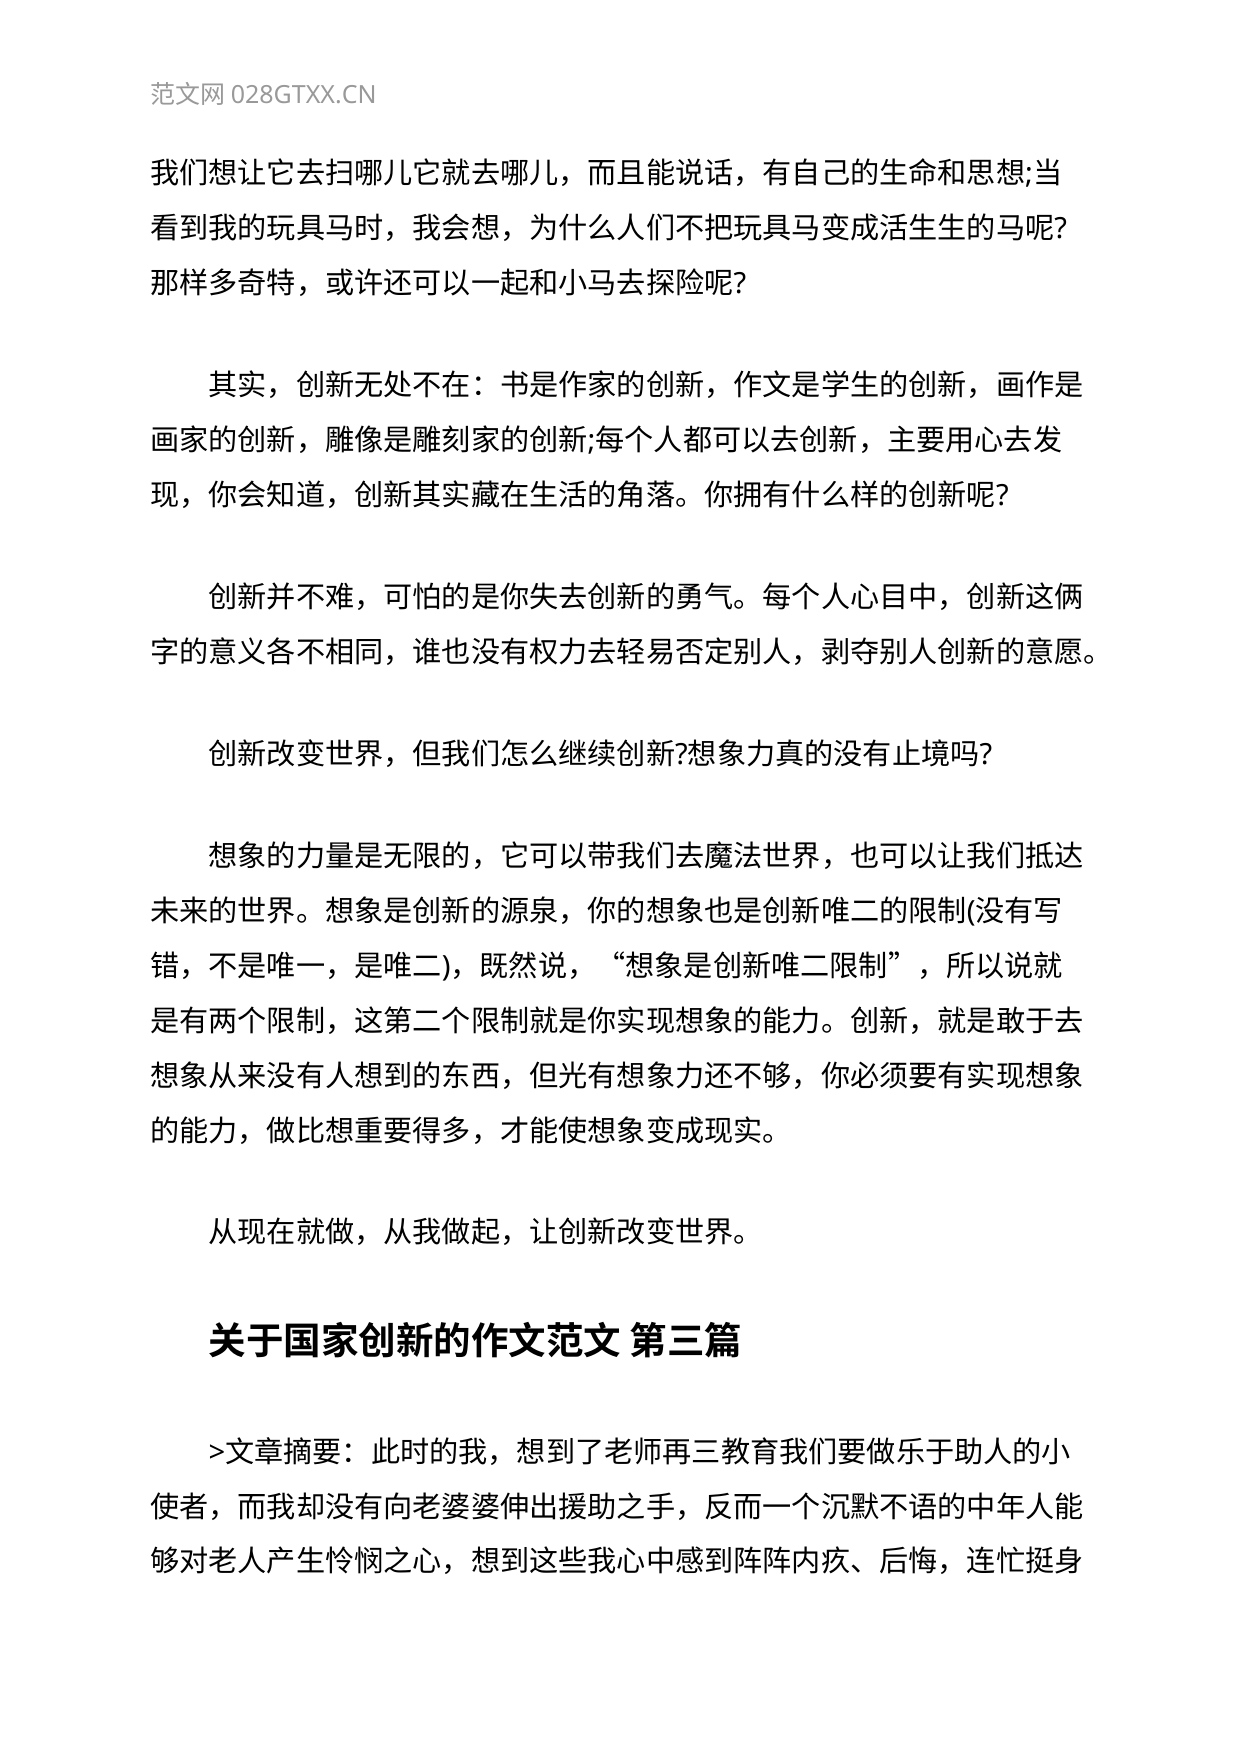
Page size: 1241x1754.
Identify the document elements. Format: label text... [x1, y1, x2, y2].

text 创新改变世界，但我们怎么继续创新?想象力真的没有止境吗? [150, 731, 1090, 773]
text 创新并不难，可怕的是你失去创新的勇气。每个人心目中，创新这俩字的意义各不相同，谁也没有权力去轻易否定别人，剥夺别人创新的意愿。 [150, 574, 1090, 671]
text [150, 150, 1090, 302]
text 其实，创新无处不在：书是作家的创新，作文是学生的创新，画作是画家的创新，雕像是雕刻家的创新;每个人都可以去创新，主要用心去发现，你会知道，创新其实藏在生活的角落。你拥有什么样的创新呢? [150, 362, 1090, 514]
text 从现在就做，从我做起，让创新改变世界。 [150, 1209, 1090, 1251]
text 关于国家创新的作文范文 第三篇 [150, 1311, 1090, 1365]
text 想象的力量是无限的，它可以带我们去魔法世界，也可以让我们抵达未来的世界。想象是创新的源泉，你的想象也是创新唯二的限制(没有写错，不是唯一，是唯二)，既然说，“想象是创新唯二限制”，所以说就是有两个限制，这第二个限制就是你实现想象的能力。创新，就是敢于去想象从来没有人想到的东西，但光有想象力还不够，你必须要有实现想象的能力，做比想重要得多，才能使想象变成现实。 [150, 832, 1090, 1149]
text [150, 1428, 1090, 1580]
